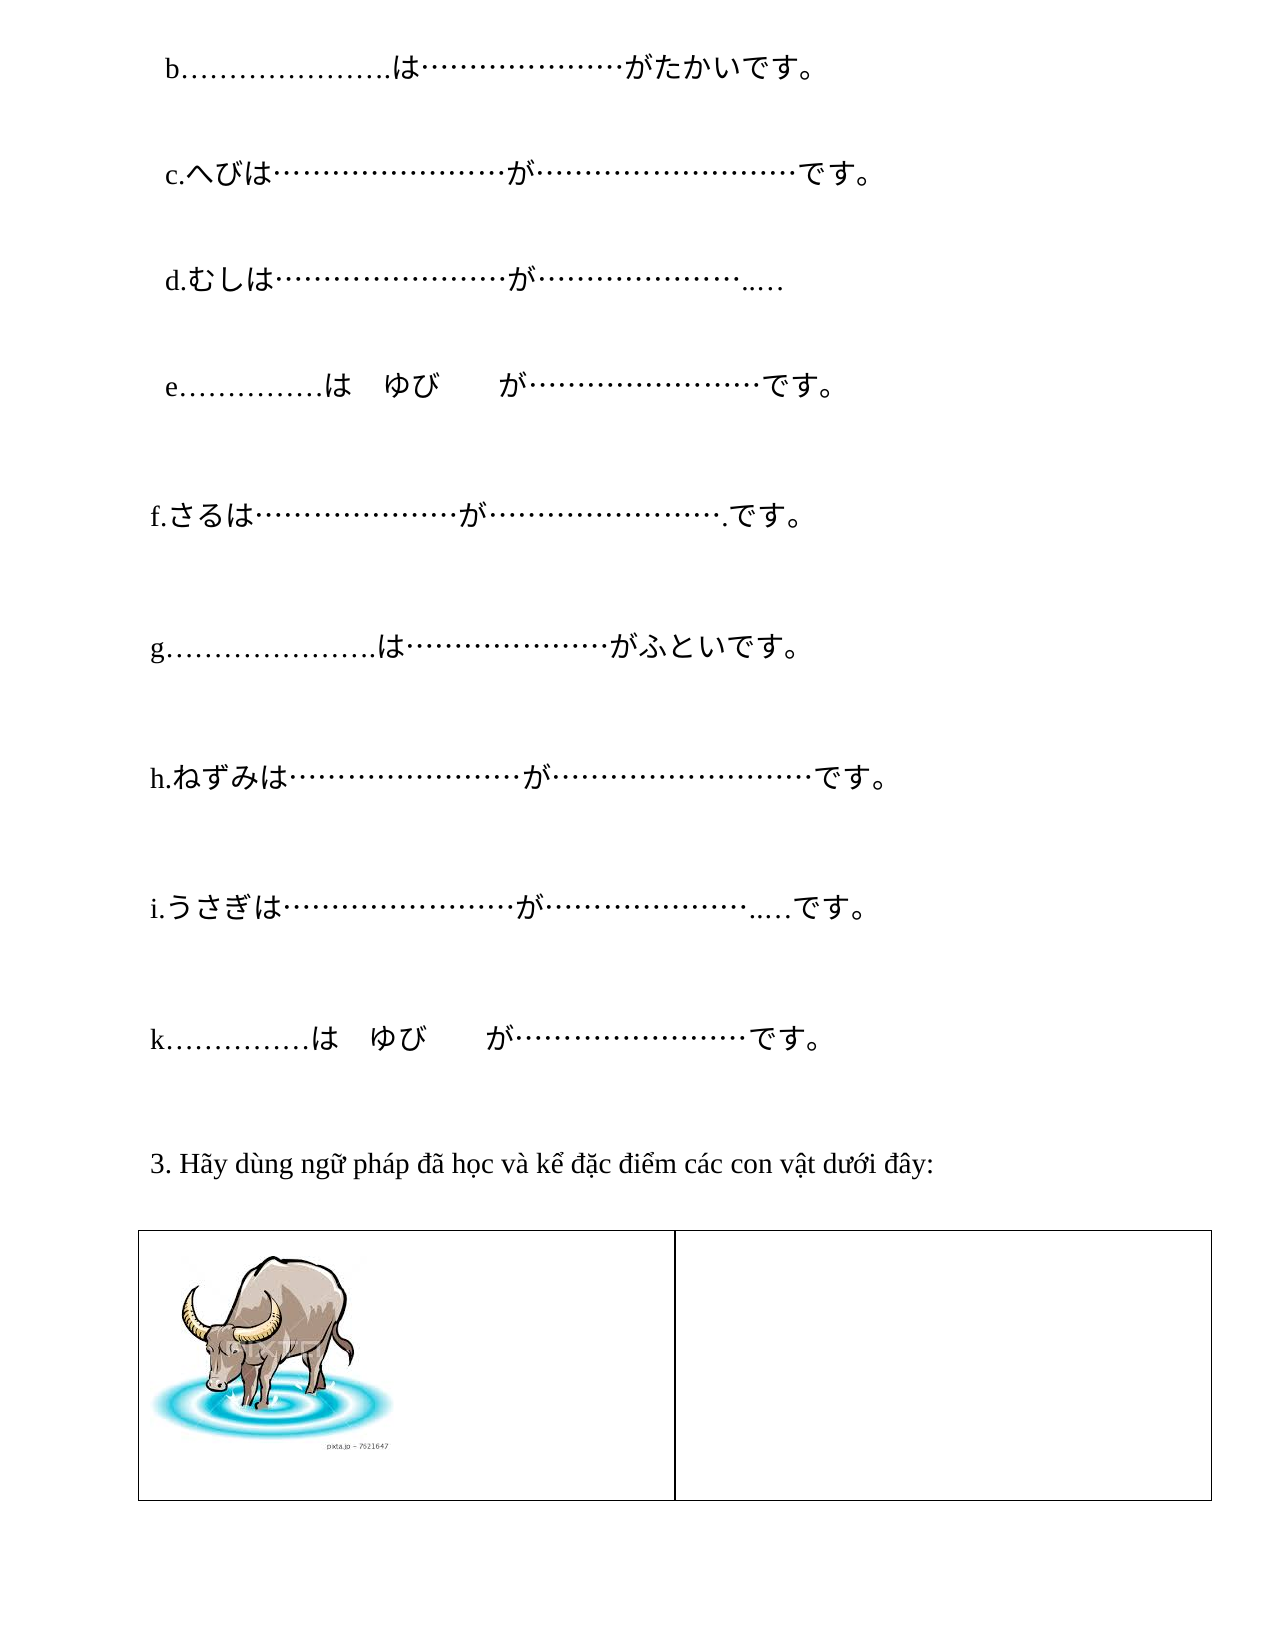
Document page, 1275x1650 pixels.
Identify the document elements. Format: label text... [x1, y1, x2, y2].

text f.さるは…………………が…………………….です。 [150, 493, 1200, 535]
text e……………は ゆび が……………………です。 [165, 362, 1200, 404]
text k……………は ゆび が……………………です。 [150, 1016, 1200, 1058]
text b………………….は…………………がたかいです。 [165, 45, 1200, 87]
picture [150, 1256, 394, 1450]
text d.むしは……………………が…………………..… [165, 256, 1200, 299]
text c.へびは……………………が………………………です。 [165, 151, 1200, 193]
table_header [139, 1231, 674, 1500]
text h.ねずみは……………………が………………………です。 [150, 754, 1200, 797]
text i.うさぎは……………………が…………………..…です。 [150, 885, 1200, 927]
text g………………….は…………………がふといです。 [150, 624, 1200, 666]
text 3. Hãy dùng ngữ pháp đã học và kể đặc điểm các con vật dưới đây: [150, 1147, 1200, 1180]
table_header [676, 1231, 1211, 1500]
